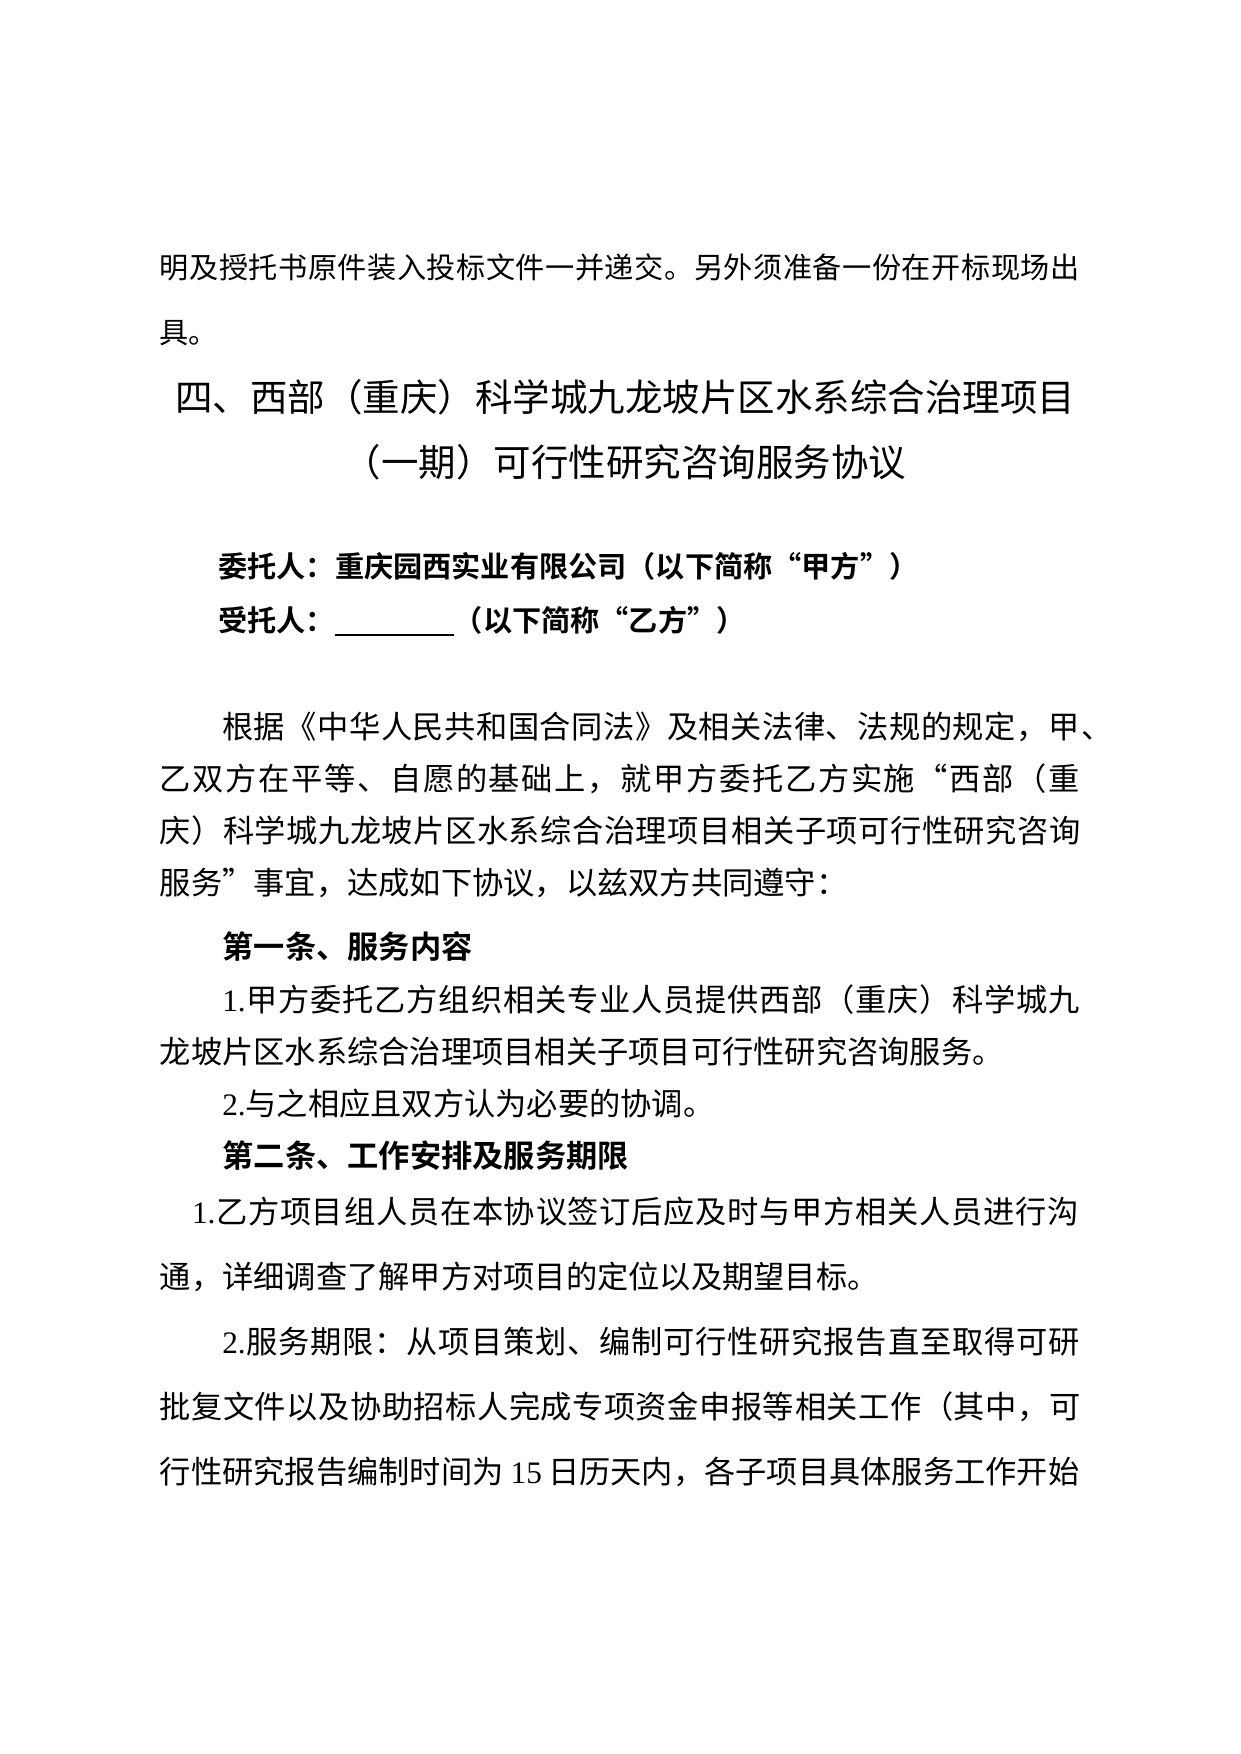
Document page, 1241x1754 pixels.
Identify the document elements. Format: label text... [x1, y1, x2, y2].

text 根据《中华人民共和国合同法》及相关法律、法规的规定，甲、乙双方在平等、自愿的基础上，就甲方委托乙方实施“西部（重庆）科学城九龙坡片区水系综合治理项目相关子项可行性研究咨询服务”事宜，达成如下协议，以兹双方共同遵守： [159, 696, 1081, 905]
text 第二条、工作安排及服务期限 [159, 1126, 1081, 1178]
text 第一条、服务内容 [159, 917, 1081, 969]
text （一期）可行性研究咨询服务协议 [159, 428, 1090, 493]
list 西部（重庆）科学城九龙坡片区水系综合治理项目 [159, 363, 1090, 428]
text 2.与之相应且双方认为必要的协调。 [159, 1073, 1081, 1126]
text 1.乙方项目组人员在本协议签订后应及时与甲方相关人员进行沟通，详细调查了解甲方对项目的定位以及期望目标。 [159, 1178, 1081, 1308]
text 1.甲方委托乙方组织相关专业人员提供西部（重庆）科学城九龙坡片区水系综合治理项目相关子项目可行性研究咨询服务。 [159, 969, 1081, 1073]
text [159, 1308, 1081, 1503]
text 受托人： （以下简称“乙方”） [159, 588, 1081, 642]
text 委托人：重庆园西实业有限公司（以下简称“甲方”） [159, 534, 1081, 588]
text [159, 233, 1079, 363]
